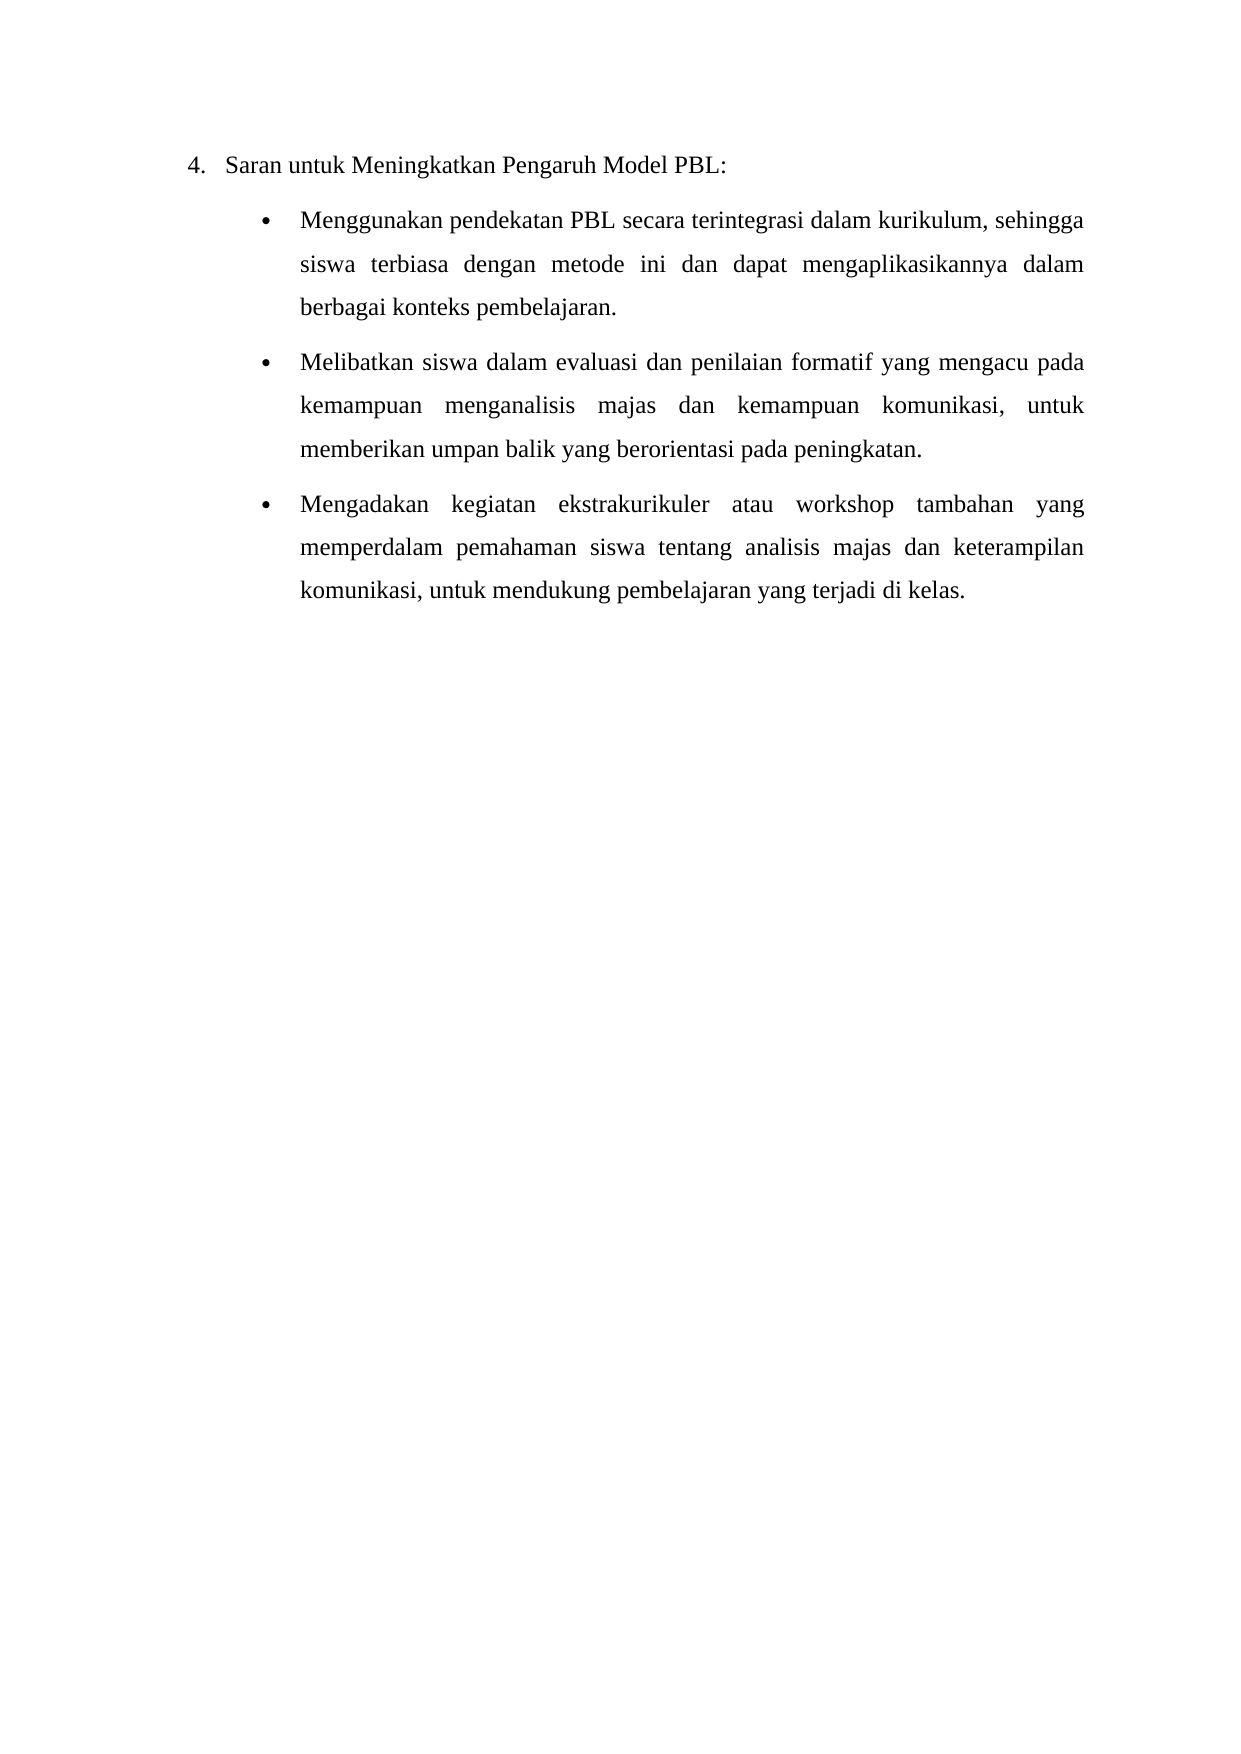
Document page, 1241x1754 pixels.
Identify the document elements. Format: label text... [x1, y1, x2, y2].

list Menggunakan pendekatan PBL secara terintegrasi dalam kurikulum, sehingga siswa terbiasa dengan metode ini dan dapat mengaplikasikannya dalam berbagai konteks pembelajaran. [262, 206, 1085, 321]
list Saran untuk Meningkatkan Pengaruh Model PBL: [187, 150, 1085, 179]
list Melibatkan siswa dalam evaluasi dan penilaian formatif yang mengacu pada kemampuan menganalisis majas dan kemampuan komunikasi, untuk memberikan umpan balik yang berorientasi pada peningkatan. [262, 347, 1085, 462]
list Mengadakan kegiatan ekstrakurikuler atau workshop tambahan yang memperdalam pemahaman siswa tentang analisis majas dan keterampilan komunikasi, untuk mendukung pembelajaran yang terjadi di kelas. [262, 489, 1085, 604]
